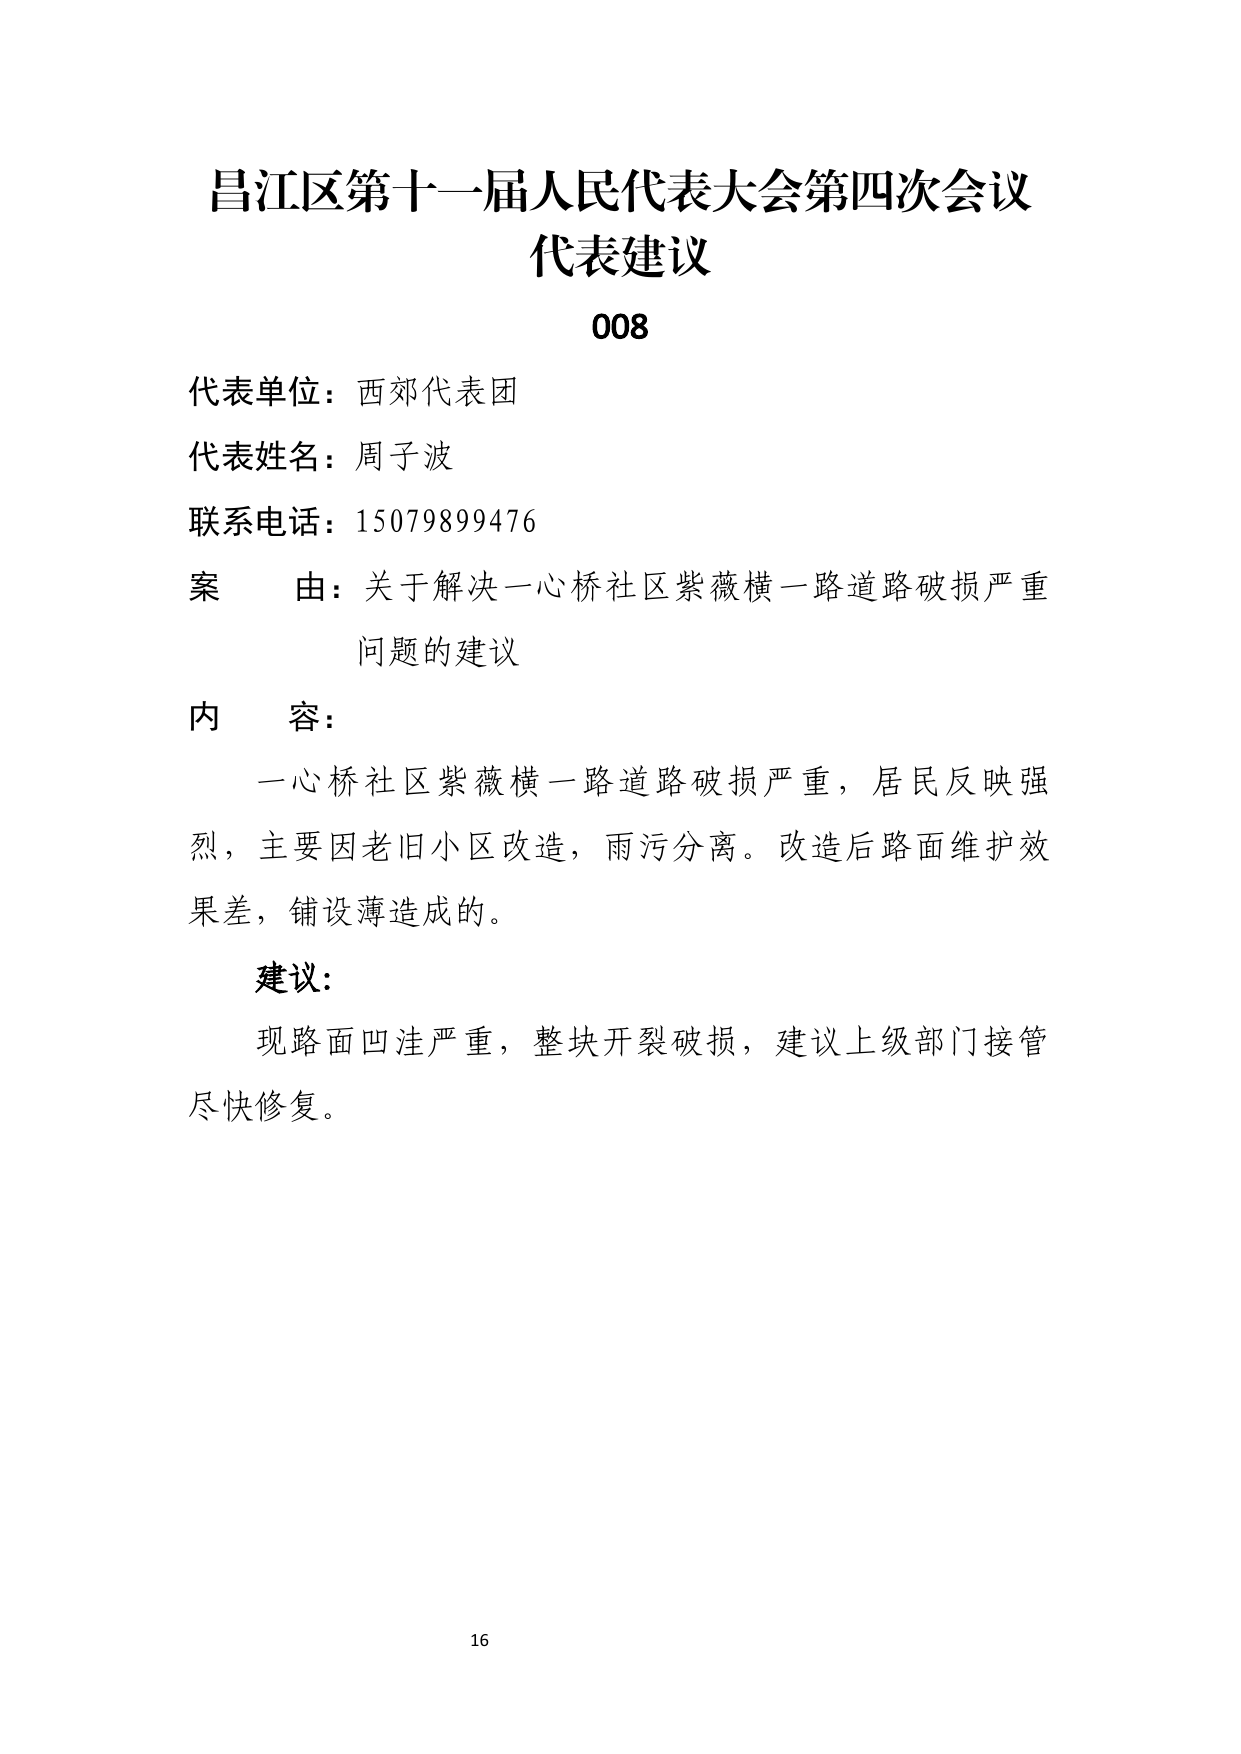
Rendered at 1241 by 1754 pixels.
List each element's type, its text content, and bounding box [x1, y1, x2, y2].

text 代表单位：西郊代表团 [187, 357, 1053, 422]
text 代表建议 [187, 227, 1053, 292]
text 内 容： [187, 682, 1053, 747]
text 案 由：关于解决一心桥社区紫薇横一路道路破损严重问题的建议 [187, 552, 1053, 682]
text 建议： [187, 942, 1053, 1007]
text 现路面凹洼严重，整块开裂破损，建议上级部门接管尽快修复。 [187, 1007, 1053, 1137]
text 008 [187, 292, 1053, 357]
text 昌江区第十一届人民代表大会第四次会议 [187, 162, 1053, 227]
text 一心桥社区紫薇横一路道路破损严重，居民反映强烈，主要因老旧小区改造，雨污分离。改造后路面维护效果差，铺设薄造成的。 [187, 747, 1053, 942]
text 代表姓名：周子波 [187, 422, 1053, 487]
text 联系电话：15079899476 [187, 487, 1053, 552]
